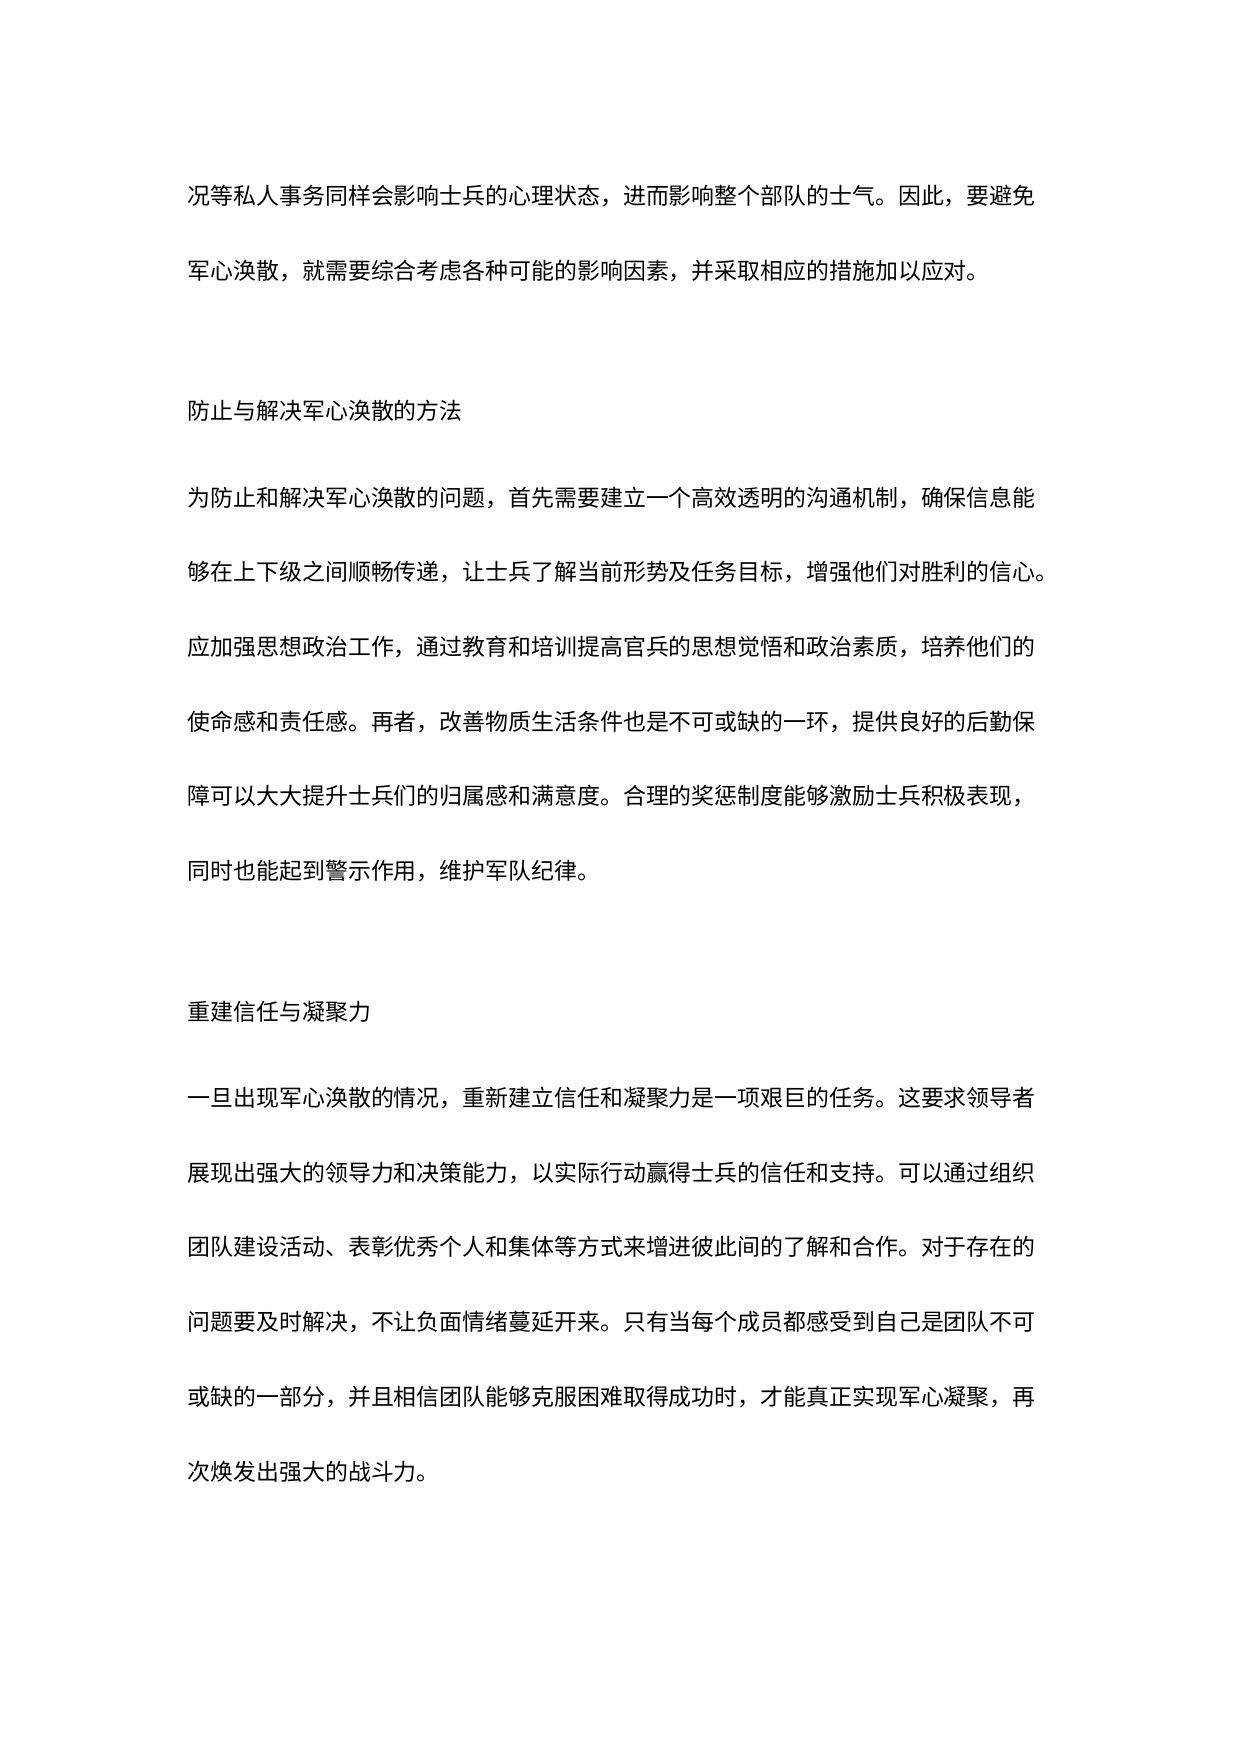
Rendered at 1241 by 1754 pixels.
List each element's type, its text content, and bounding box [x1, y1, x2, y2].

text 一旦出现军心涣散的情况，重新建立信任和凝聚力是一项艰巨的任务。这要求领导者展现出强大的领导力和决策能力，以实际行动赢得士兵的信任和支持。可以通过组织团队建设活动、表彰优秀个人和集体等方式来增进彼此间的了解和合作。对于存在的问题要及时解决，不让负面情绪蔓延开来。只有当每个成员都感受到自己是团队不可或缺的一部分，并且相信团队能够克服困难取得成功时，才能真正实现军心凝聚，再次焕发出强大的战斗力。 [187, 1064, 1053, 1502]
text 重建信任与凝聚力 [187, 977, 1053, 1042]
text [187, 162, 1053, 302]
text 为防止和解决军心涣散的问题，首先需要建立一个高效透明的沟通机制，确保信息能够在上下级之间顺畅传递，让士兵了解当前形势及任务目标，增强他们对胜利的信心。应加强思想政治工作，通过教育和培训提高官兵的思想觉悟和政治素质，培养他们的使命感和责任感。再者，改善物质生活条件也是不可或缺的一环，提供良好的后勤保障可以大大提升士兵们的归属感和满意度。合理的奖惩制度能够激励士兵积极表现，同时也能起到警示作用，维护军队纪律。 [187, 464, 1053, 902]
text 防止与解决军心涣散的方法 [187, 377, 1053, 442]
